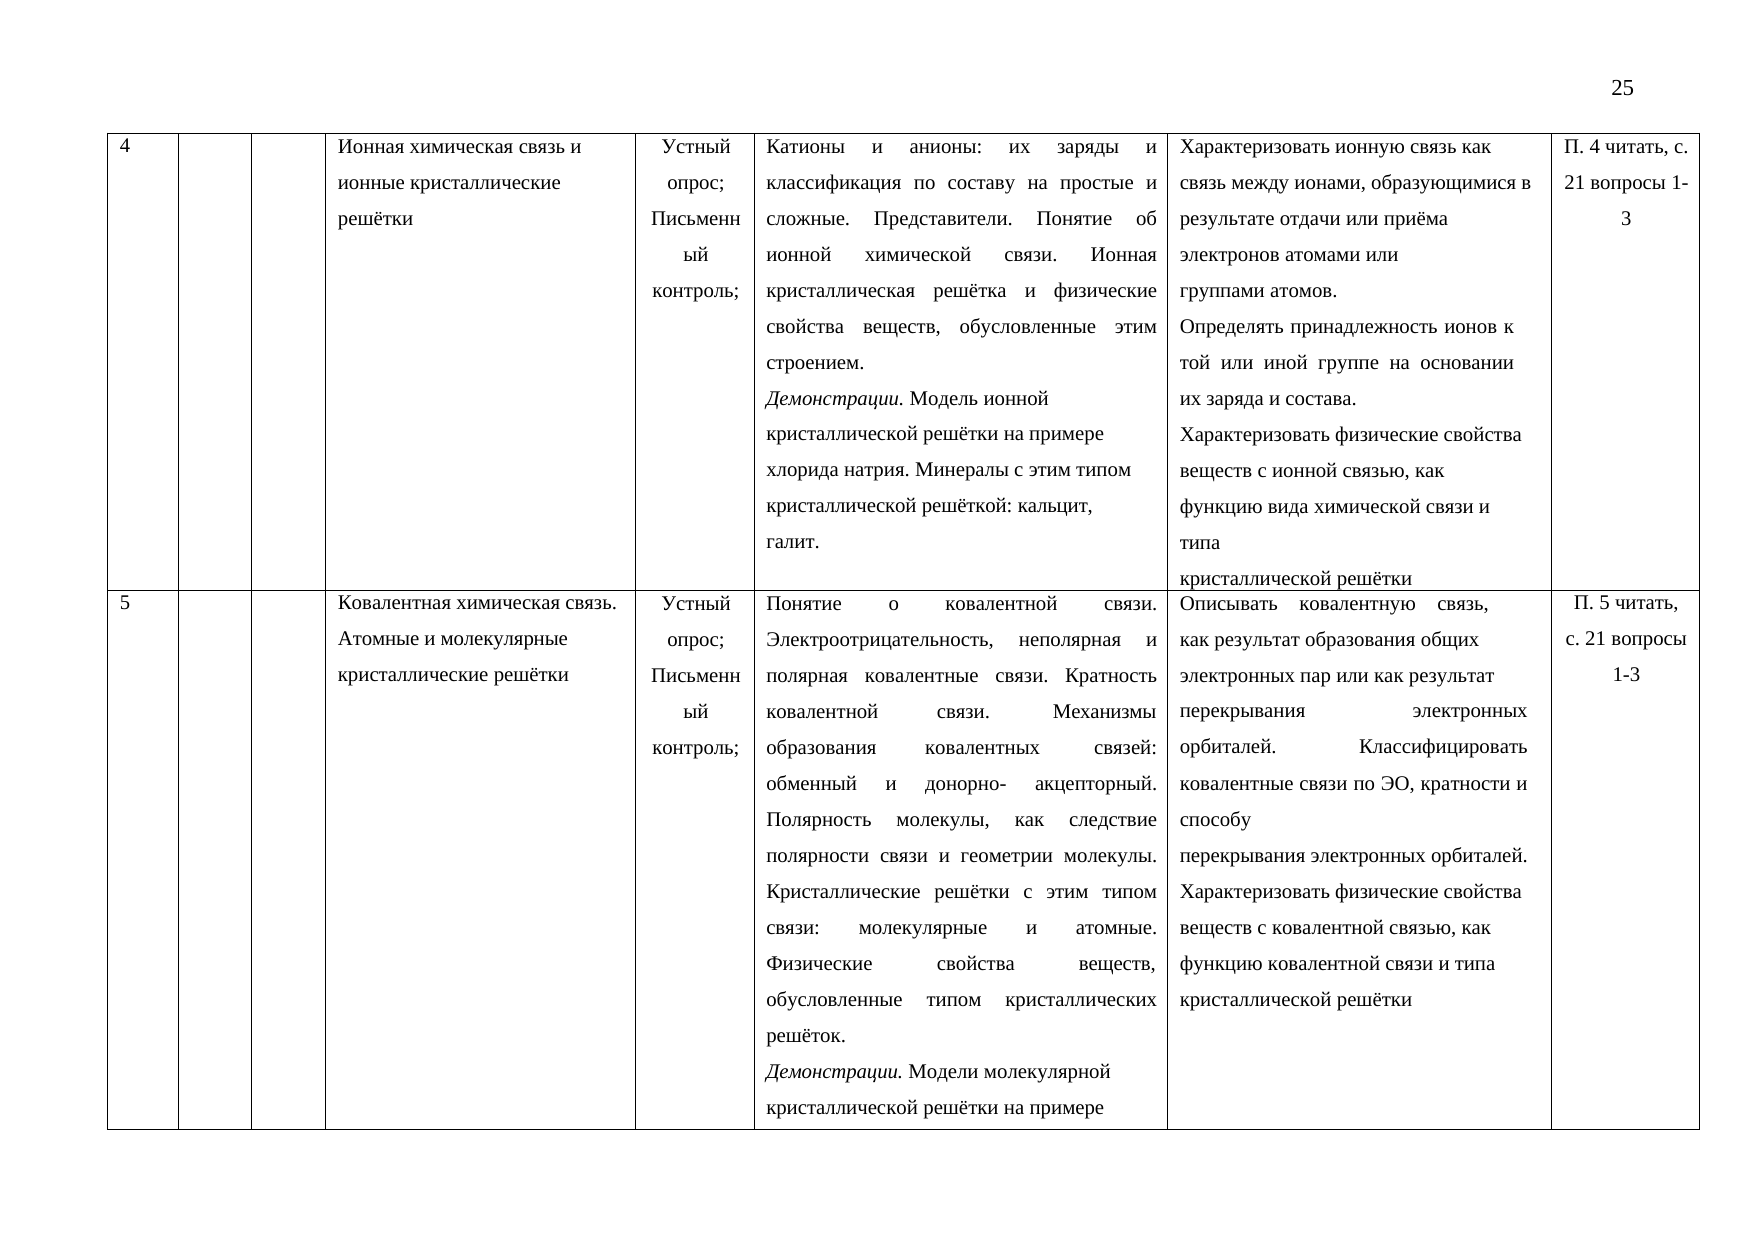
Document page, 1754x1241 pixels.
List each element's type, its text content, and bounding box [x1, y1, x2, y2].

table_header Ионная химическая связь и ионные кристаллические решётки [326, 134, 635, 590]
table_cell П. 5 читать, с. 21 вопросы 1-3 [1552, 591, 1699, 1129]
table_cell Ковалентная химическая связь. Атомные и молекулярные кристаллические решётки [326, 591, 635, 1129]
table_cell Описывать ковалентную связь, как результат образования общих электронных пар или как результат перекрывания электронных орбиталей. Классифицировать ковалентные связи по ЭО, кратности и способу перекрывания электронных орбиталей. Характеризовать физические свойства веществ с ковалентной связью, как функцию ковалентной связи и типа кристаллической решётки [1168, 591, 1551, 1129]
table_header [179, 134, 251, 590]
table_header П. 4 читать, с. 21 вопросы 1- 3 [1552, 134, 1699, 590]
table_header 4 [108, 134, 178, 590]
table_header [252, 134, 325, 590]
table_cell [252, 591, 325, 1129]
table_cell Устный опрос; Письменн ый контроль; [636, 591, 754, 1129]
table_cell [179, 591, 251, 1129]
table_cell 5 [108, 591, 178, 1129]
table_header Устный опрос; Письменн ый контроль; [636, 134, 754, 590]
table_header Катионы и анионы: их заряды и классификация по составу на простые и сложные. Представители. Понятие об ионной химической связи. Ионная кристаллическая решётка и физические свойства веществ, обусловленные этим строением. Демонстрации. Модель ионной кристаллической решётки на примере хлорида натрия. Минералы с этим типом кристаллической решёткой: кальцит, галит. [755, 134, 1167, 590]
table_header Характеризовать ионную связь как связь между ионами, образующимися в результате отдачи или приёма электронов атомами или группами атомов. Определять принадлежность ионов к той или иной группе на основании их заряда и состава. Характеризовать физические свойства веществ с ионной связью, как функцию вида химической связи и типа кристаллической решётки [1168, 134, 1551, 590]
table_cell Понятие о ковалентной связи. Электроотрицательность, неполярная и полярная ковалентные связи. Кратность ковалентной связи. Механизмы образования ковалентных связей: обменный и донорно- акцепторный. Полярность молекулы, как следствие полярности связи и геометрии молекулы. Кристаллические решётки с этим типом связи: молекулярные и атомные. Физические свойства веществ, обусловленные типом кристаллических решёток. Демонстрации. Модели молекулярной кристаллической решётки на примере [755, 591, 1167, 1129]
